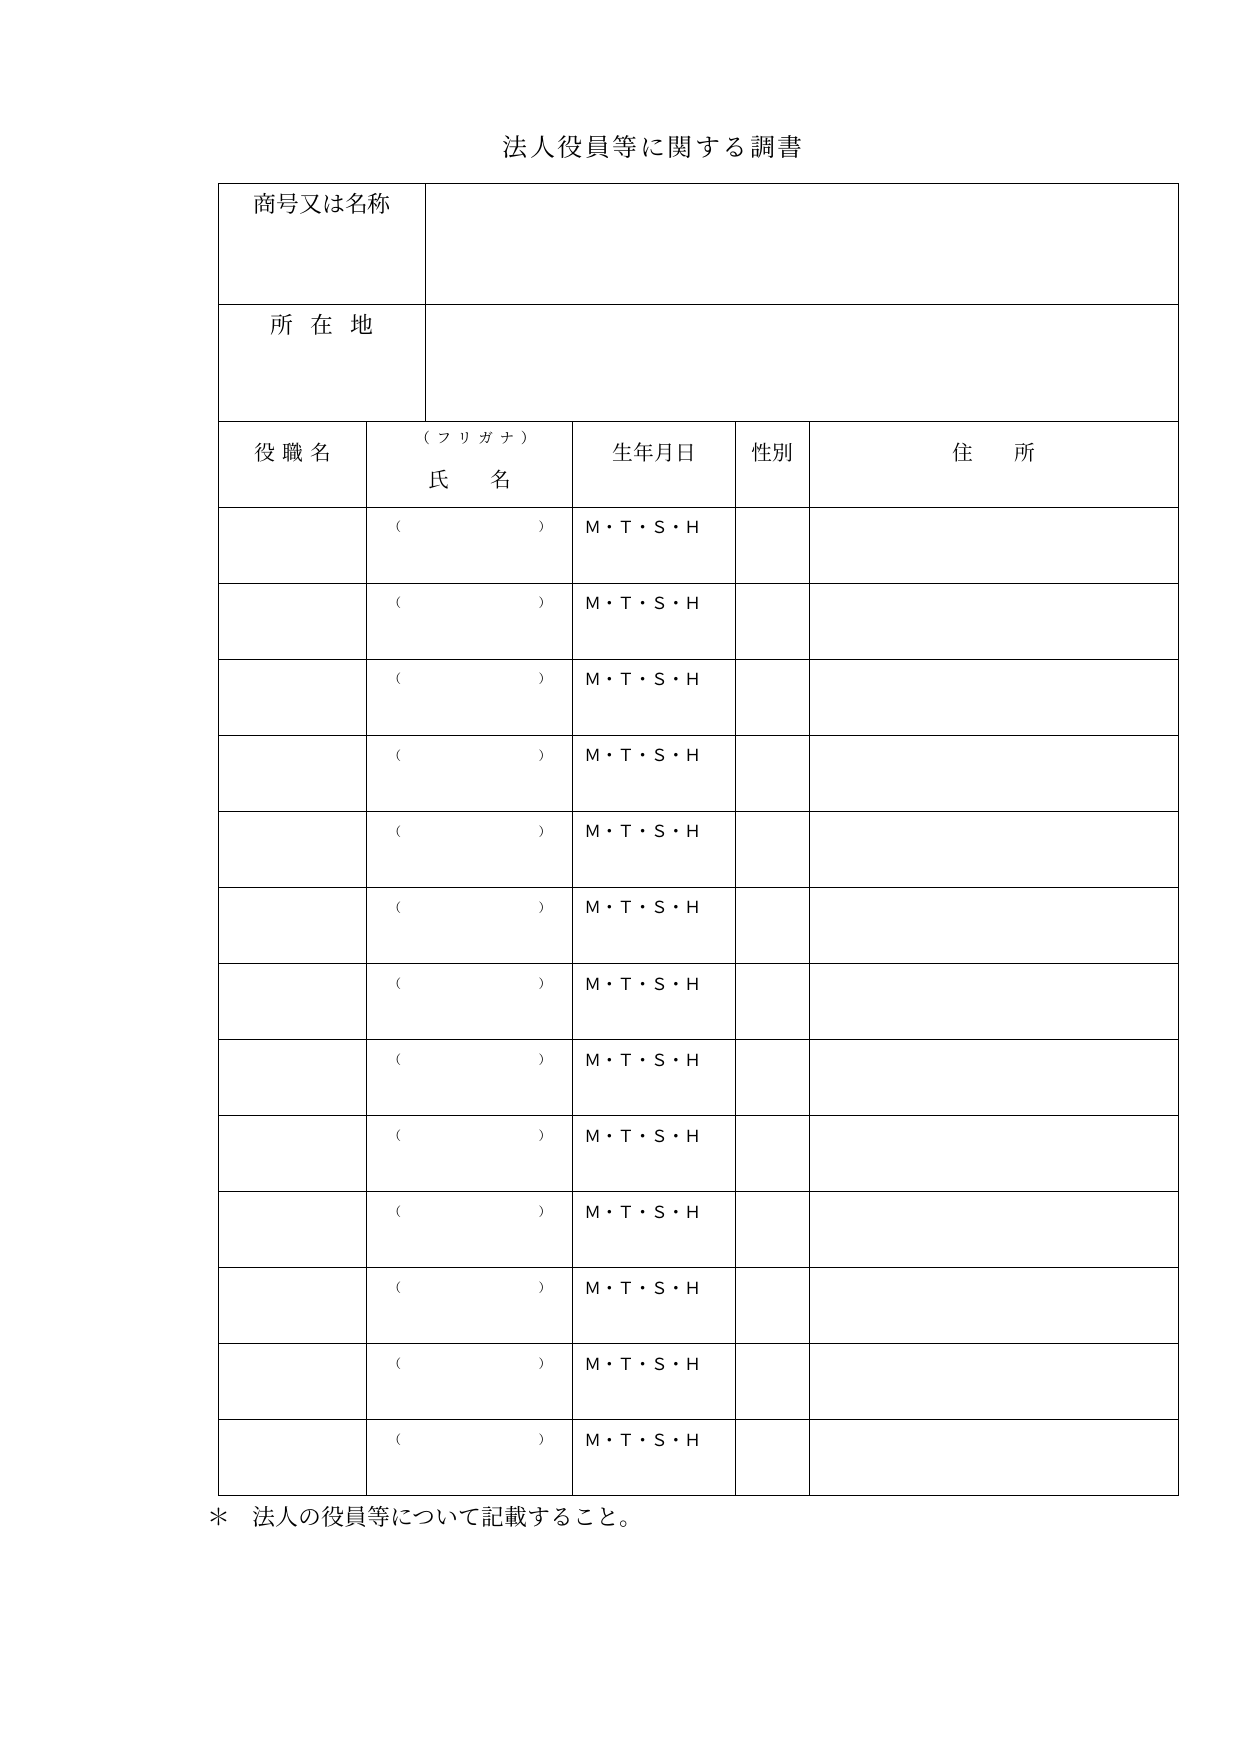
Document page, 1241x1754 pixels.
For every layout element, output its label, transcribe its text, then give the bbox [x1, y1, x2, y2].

table_cell [219, 888, 366, 963]
table_cell [219, 812, 366, 887]
table_cell （ ） [367, 1344, 572, 1419]
table_cell Ｍ・Ｔ・Ｓ・Ｈ [573, 964, 735, 1039]
table_header [426, 184, 1178, 304]
table_cell [736, 1116, 809, 1191]
table_cell [736, 1192, 809, 1267]
table_cell （ ） [367, 508, 572, 583]
table_cell [810, 1268, 1178, 1343]
table_cell [736, 1040, 809, 1115]
table_cell [219, 1192, 366, 1267]
table_cell [736, 584, 809, 659]
table_cell [736, 1420, 809, 1495]
table_cell （ ） [367, 584, 572, 659]
table_cell 性別 [736, 422, 809, 507]
table_cell [219, 736, 366, 811]
table_cell Ｍ・Ｔ・Ｓ・Ｈ [573, 584, 735, 659]
table_cell Ｍ・Ｔ・Ｓ・Ｈ [573, 660, 735, 735]
table_cell Ｍ・Ｔ・Ｓ・Ｈ [573, 1192, 735, 1267]
table_cell 生年月日 [573, 422, 735, 507]
table_cell [810, 736, 1178, 811]
table_cell （ ） [367, 1040, 572, 1115]
table_cell [736, 736, 809, 811]
table_cell [810, 1344, 1178, 1419]
table_cell 氏 名 [367, 422, 572, 507]
table_cell （ ） [367, 888, 572, 963]
table_cell （ ） [367, 964, 572, 1039]
table_cell Ｍ・Ｔ・Ｓ・Ｈ [573, 1268, 735, 1343]
table_cell [219, 1420, 366, 1495]
table_cell （ ） [367, 1116, 572, 1191]
table_cell [219, 1040, 366, 1115]
table_cell 役職名 [219, 422, 366, 507]
table_cell （ ） [367, 1268, 572, 1343]
table_cell [426, 305, 1178, 421]
table_cell Ｍ・Ｔ・Ｓ・Ｈ [573, 1420, 735, 1495]
table_cell [736, 888, 809, 963]
table_cell [810, 1040, 1178, 1115]
table_cell [219, 1116, 366, 1191]
table_cell [810, 584, 1178, 659]
table_cell [219, 964, 366, 1039]
table_cell [810, 1116, 1178, 1191]
table_cell [219, 660, 366, 735]
table_cell [219, 1344, 366, 1419]
table_cell （ ） [367, 1192, 572, 1267]
table_cell [219, 508, 366, 583]
table_header 商号又は名称 [219, 184, 425, 304]
table_cell [810, 812, 1178, 887]
table_cell [810, 660, 1178, 735]
table_cell （ ） [367, 1420, 572, 1495]
text 法人役員等に関する調書 [207, 127, 1098, 164]
table_cell Ｍ・Ｔ・Ｓ・Ｈ [573, 812, 735, 887]
table_cell Ｍ・Ｔ・Ｓ・Ｈ [573, 1116, 735, 1191]
table_cell （ ） [367, 736, 572, 811]
table_cell Ｍ・Ｔ・Ｓ・Ｈ [573, 1344, 735, 1419]
table_cell [736, 660, 809, 735]
table_cell [219, 584, 366, 659]
table_cell [736, 508, 809, 583]
table_cell [736, 1344, 809, 1419]
table_cell [810, 1192, 1178, 1267]
table_cell Ｍ・Ｔ・Ｓ・Ｈ [573, 508, 735, 583]
table_cell Ｍ・Ｔ・Ｓ・Ｈ [573, 1040, 735, 1115]
table_cell [810, 1420, 1178, 1495]
table_cell （ ） [367, 660, 572, 735]
text ＊ 法人の役員等について記載すること。 [207, 1496, 1098, 1534]
table_cell 住 所 [810, 422, 1178, 507]
table_cell Ｍ・Ｔ・Ｓ・Ｈ [573, 736, 735, 811]
table_cell [810, 508, 1178, 583]
table_cell [810, 888, 1178, 963]
table_cell [736, 1268, 809, 1343]
table_cell [736, 964, 809, 1039]
table_cell [736, 812, 809, 887]
table_cell [810, 964, 1178, 1039]
table_cell Ｍ・Ｔ・Ｓ・Ｈ [573, 888, 735, 963]
table_cell [219, 1268, 366, 1343]
table_cell 所在地 [219, 305, 425, 421]
table_cell （ ） [367, 812, 572, 887]
